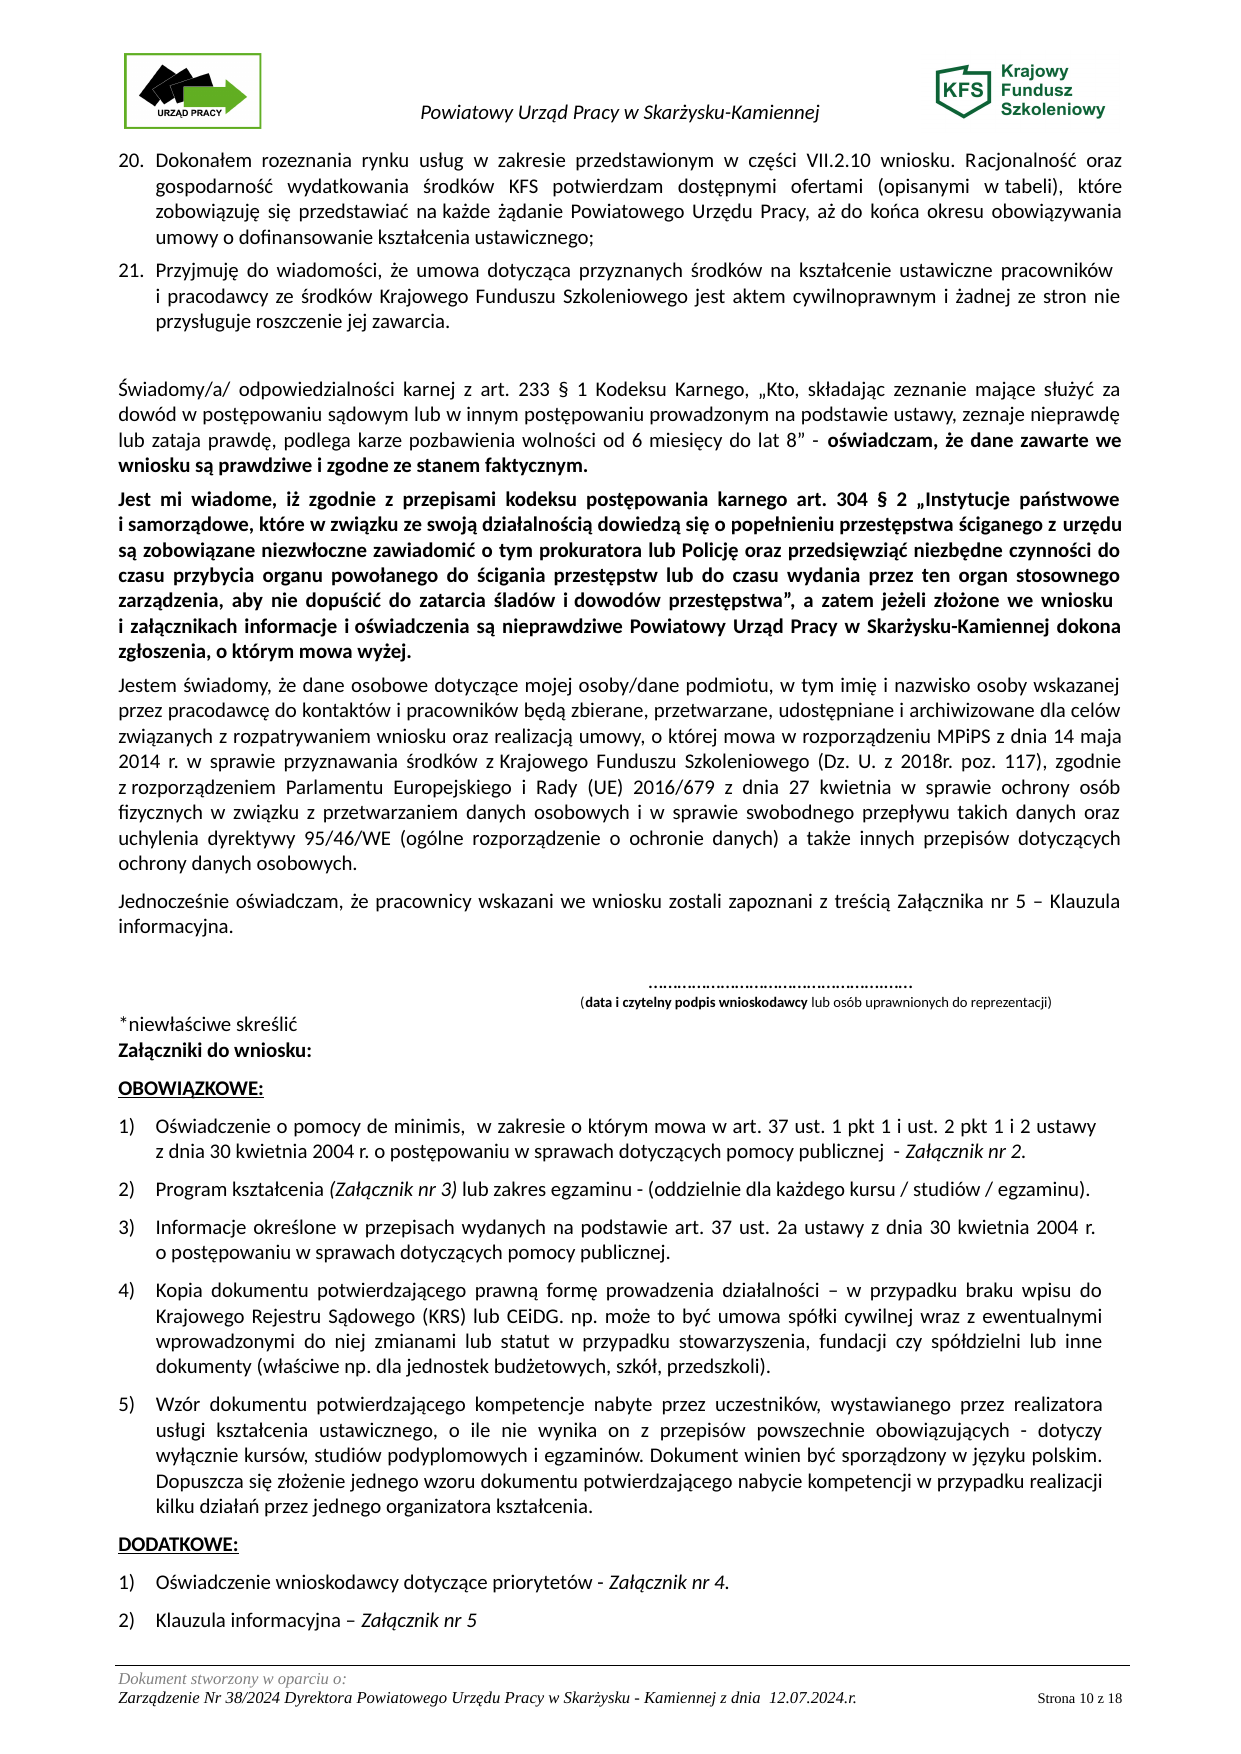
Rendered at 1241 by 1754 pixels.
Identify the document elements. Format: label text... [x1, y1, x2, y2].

list Przyjmuję do wiadomości, że umowa dotycząca przyznanych środków na kształcenie ustawiczne pracowników i pracodawcy ze środków Krajowego Funduszu Szkoleniowego jest aktem cywilnoprawnym i żadnej ze stron nie przysługuje roszczenie jej zawarcia. [118, 258, 1122, 334]
list Kopia dokumentu potwierdzającego prawną formę prowadzenia działalności – w przypadku braku wpisu do Krajowego Rejestru Sądowego (KRS) lub CEiDG. np. może to być umowa spółki cywilnej wraz z ewentualnymi wprowadzonymi do niej zmianami lub statut w przypadku stowarzyszenia, fundacji czy spółdzielni lub inne dokumenty (właściwe np. dla jednostek budżetowych, szkół, przedszkoli). [118, 1277, 1104, 1379]
text Jest mi wiadome, iż zgodnie z przepisami kodeksu postępowania karnego art. 304 § 2 „Instytucje państwowe i samorządowe, które w związku ze swoją działalnością dowiedzą się o popełnieniu przestępstwa ściganego z urzędu są zobowiązane niezwłoczne zawiadomić o tym prokuratora lub Policję oraz przedsięwziąć niezbędne czynności do czasu przybycia organu powołanego do ścigania przestępstw lub do czasu wydania przez ten organ stosownego zarządzenia, aby nie dopuścić do zatarcia śladów i dowodów przestępstwa”, a zatem jeżeli złożone we wniosku i załącznikach informacje i oświadczenia są nieprawdziwe Powiatowy Urząd Pracy w Skarżysku-Kamiennej dokona zgłoszenia, o którym mowa wyżej. [118, 486, 1122, 664]
list Oświadczenie o pomocy de minimis, w zakresie o którym mowa w art. 37 ust. 1 pkt 1 i ust. 2 pkt 1 i 2 ustawy z dnia 30 kwietnia 2004 r. o postępowaniu w sprawach dotyczących pomocy publicznej - Załącznik nr 2. [118, 1113, 1104, 1164]
text ………………………………………….…… [634, 968, 1122, 994]
list Oświadczenie wnioskodawcy dotyczące priorytetów - Załącznik nr 4. [118, 1569, 1104, 1594]
text (data i czytelny podpis wnioskodawcy lub osób uprawnionych do reprezentacji) [118, 994, 1122, 1012]
text Świadomy/a/ odpowiedzialności karnej z art. 233 § 1 Kodeksu Karnego, „Kto, składając zeznanie mające służyć za dowód w postępowaniu sądowym lub w innym postępowaniu prowadzonym na podstawie ustawy, zeznaje nieprawdę lub zataja prawdę, podlega karze pozbawienia wolności od 6 miesięcy do lat 8” - oświadczam, że dane zawarte we wniosku są prawdziwe i zgodne ze stanem faktycznym. [118, 376, 1122, 478]
list Informacje określone w przepisach wydanych na podstawie art. 37 ust. 2a ustawy z dnia 30 kwietnia 2004 r. o postępowaniu w sprawach dotyczących pomocy publicznej. [118, 1214, 1104, 1265]
list Dokonałem rozeznania rynku usług w zakresie przedstawionym w części VII.2.10 wniosku. Racjonalność oraz gospodarność wydatkowania środków KFS potwierdzam dostępnymi ofertami (opisanymi w tabeli), które zobowiązuję się przedstawiać na każde żądanie Powiatowego Urzędu Pracy, aż do końca okresu obowiązywania umowy o dofinansowanie kształcenia ustawicznego; [118, 148, 1122, 249]
picture [921, 50, 1120, 133]
picture [124, 53, 262, 129]
list Klauzula informacyjna – Załącznik nr 5 [118, 1607, 1104, 1632]
text Załączniki do wniosku: [118, 1037, 1152, 1062]
list Program kształcenia (Załącznik nr 3) lub zakres egzaminu - (oddzielnie dla każdego kursu / studiów / egzaminu). [118, 1176, 1104, 1202]
text *niewłaściwe skreślić [118, 1012, 1152, 1037]
list Jednocześnie oświadczam, że pracownicy wskazani we wniosku zostali zapoznani z treścią Załącznika nr 5 – Klauzula informacyjna. [118, 888, 1122, 939]
list Wzór dokumentu potwierdzającego kompetencje nabyte przez uczestników, wystawianego przez realizatora usługi kształcenia ustawicznego, o ile nie wynika on z przepisów powszechnie obowiązujących - dotyczy wyłącznie kursów, studiów podyplomowych i egzaminów. Dokument winien być sporządzony w języku polskim. Dopuszcza się złożenie jednego wzoru dokumentu potwierdzającego nabycie kompetencji w przypadku realizacji kilku działań przez jednego organizatora kształcenia. [118, 1392, 1104, 1519]
text DODATKOWE: [118, 1531, 1104, 1557]
list Jestem świadomy, że dane osobowe dotyczące mojej osoby/dane podmiotu, w tym imię i nazwisko osoby wskazanej przez pracodawcę do kontaktów i pracowników będą zbierane, przetwarzane, udostępniane i archiwizowane dla celów związanych z rozpatrywaniem wniosku oraz realizacją umowy, o której mowa w rozporządzeniu MPiPS z dnia 14 maja 2014 r. w sprawie przyznawania środków z Krajowego Funduszu Szkoleniowego (Dz. U. z 2018r. poz. 117), zgodnie z rozporządzeniem Parlamentu Europejskiego i Rady (UE) 2016/679 z dnia 27 kwietnia w sprawie ochrony osób fizycznych w związku z przetwarzaniem danych osobowych i w sprawie swobodnego przepływu takich danych oraz uchylenia dyrektywy 95/46/WE (ogólne rozporządzenie o ochronie danych) a także innych przepisów dotyczących ochrony danych osobowych. [118, 672, 1122, 876]
text OBOWIĄZKOWE: [118, 1075, 1104, 1100]
